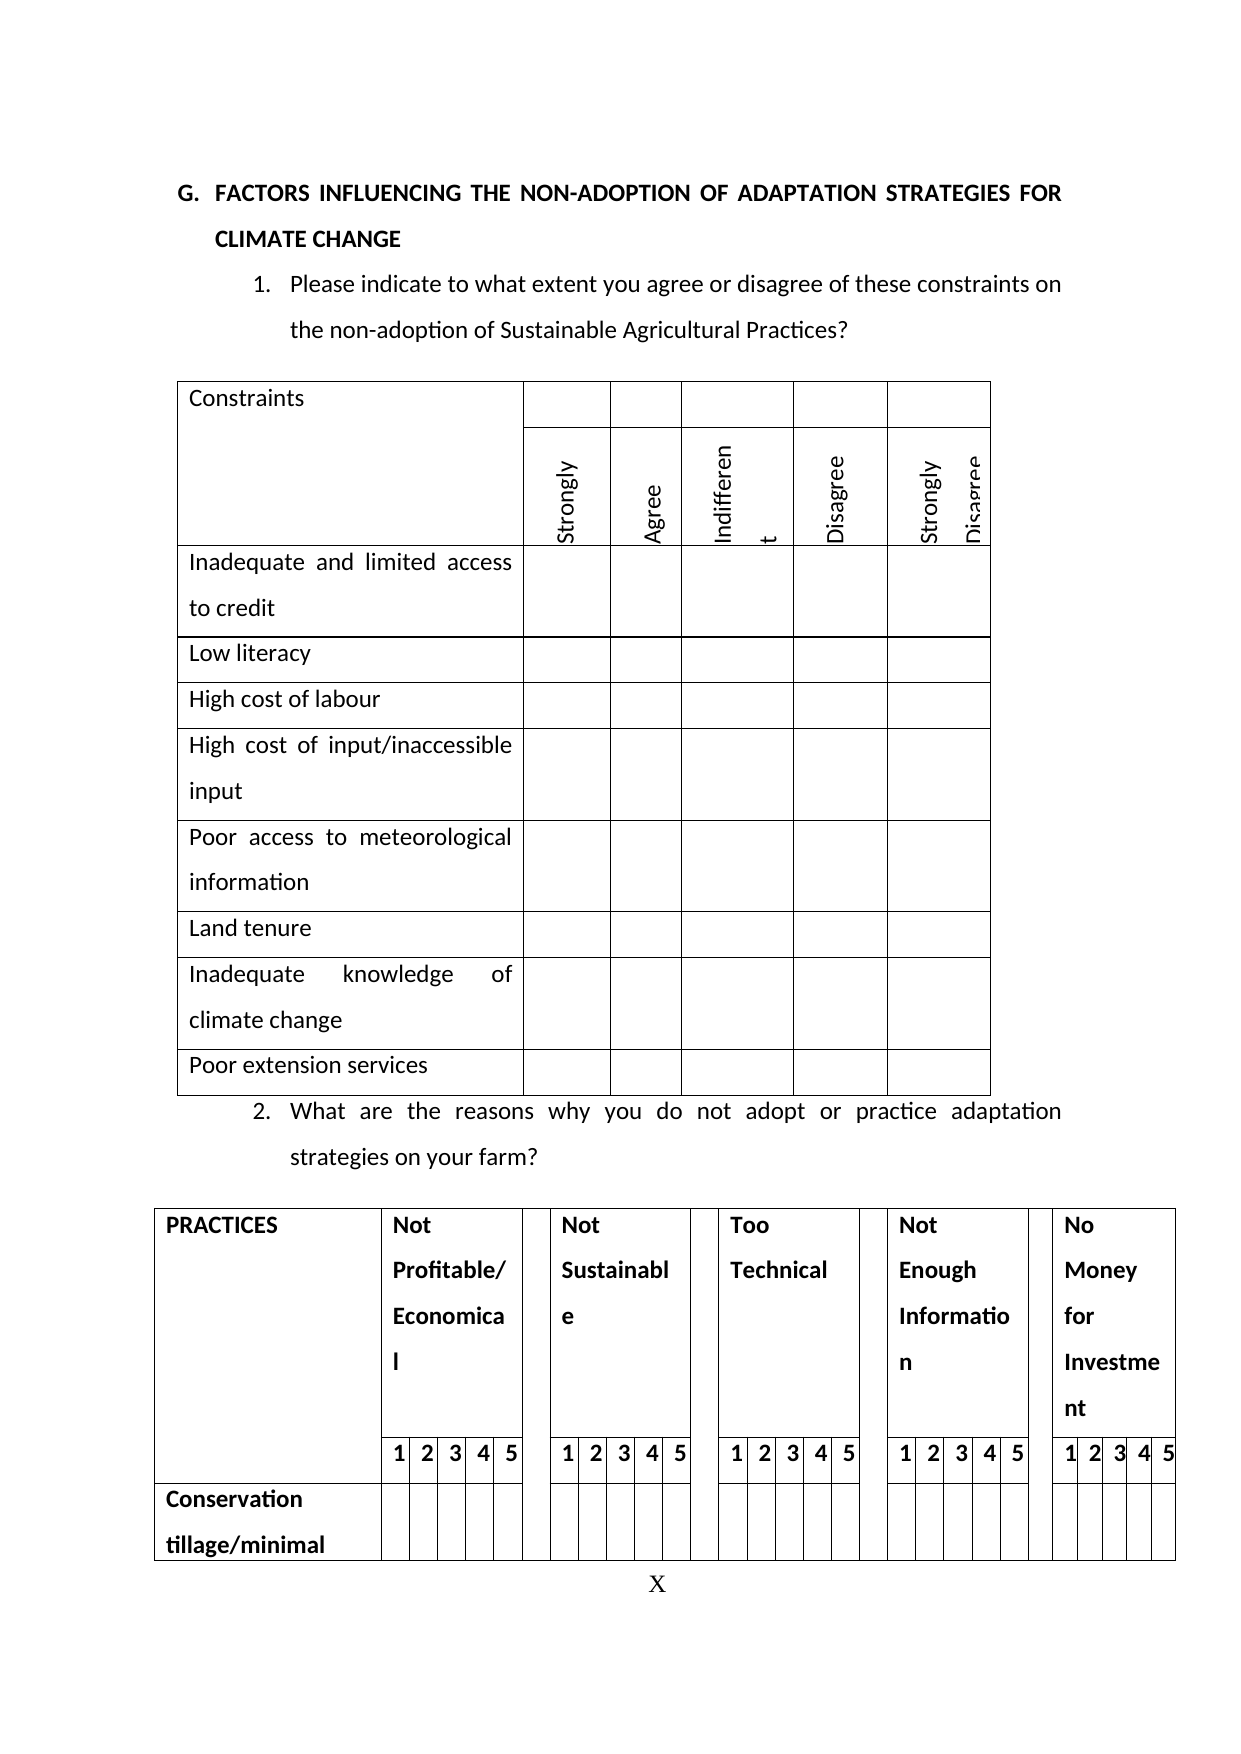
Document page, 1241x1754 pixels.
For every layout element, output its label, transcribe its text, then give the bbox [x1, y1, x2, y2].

table_cell [832, 1484, 859, 1560]
table_cell [611, 546, 681, 636]
table_header [888, 382, 990, 427]
table_cell [524, 912, 610, 957]
list FACTORS INFLUENCING THE NON-ADOPTION OF ADAPTATION STRATEGIES FOR CLIMATE CHANGE [177, 177, 1063, 253]
table_cell Indifferent [682, 428, 793, 545]
table_cell [682, 1050, 793, 1094]
table_header [794, 382, 887, 427]
table_cell [1078, 1484, 1102, 1560]
table_cell [748, 1484, 775, 1560]
table_cell [1103, 1484, 1126, 1560]
table_cell 3 [944, 1438, 972, 1482]
table_cell High cost of labour [178, 683, 523, 728]
table_cell [794, 912, 887, 957]
table_cell [382, 1484, 409, 1560]
table_cell Inadequate and limited access to credit [178, 546, 523, 636]
table_cell 2 [579, 1438, 606, 1482]
table_cell [794, 729, 887, 820]
table_cell [794, 1050, 887, 1094]
table_cell [611, 638, 681, 682]
table_cell Strongly Disagree [888, 428, 990, 545]
table_cell 5 [663, 1438, 690, 1482]
table_cell [888, 546, 990, 636]
table_cell [524, 729, 610, 820]
table_cell [611, 912, 681, 957]
table_cell Poor access to meteorological information [178, 821, 523, 911]
table_header [1029, 1209, 1052, 1560]
table_cell [524, 638, 610, 682]
table_cell 5 [1001, 1438, 1028, 1482]
table_cell [794, 958, 887, 1049]
table_header Constraints [178, 382, 523, 545]
table_cell [663, 1484, 690, 1560]
table_cell [611, 958, 681, 1049]
table_cell 4 [973, 1438, 1000, 1482]
table_cell [611, 729, 681, 820]
table_cell [524, 958, 610, 1049]
table_cell 3 [607, 1438, 634, 1482]
table_header No Money for Investment [1053, 1209, 1175, 1437]
table_cell [1053, 1484, 1077, 1560]
table_cell [438, 1484, 465, 1560]
table_cell 4 [1127, 1438, 1151, 1482]
table_cell [888, 912, 990, 957]
table_cell [607, 1484, 634, 1560]
table_cell [682, 546, 793, 636]
table_cell 3 [438, 1438, 465, 1482]
table_cell [888, 821, 990, 911]
table_header Not Profitable/ Economical [382, 1209, 522, 1437]
table_cell [888, 638, 990, 682]
table_cell [888, 1050, 990, 1094]
table_cell [888, 958, 990, 1049]
table_cell [466, 1484, 493, 1560]
table_header Too Technical [719, 1209, 859, 1437]
table_cell [635, 1484, 662, 1560]
list Please indicate to what extent you agree or disagree of these constraints on the non-adoption of Sustainable Agricultural Practices? [252, 269, 1063, 345]
table_cell 5 [494, 1438, 522, 1482]
table_cell [794, 546, 887, 636]
table_cell [888, 683, 990, 728]
table_cell [410, 1484, 437, 1560]
table_header [860, 1209, 887, 1560]
table_cell 4 [804, 1438, 831, 1482]
table_cell [1001, 1484, 1028, 1560]
table_cell [916, 1484, 943, 1560]
table_cell [682, 638, 793, 682]
list What are the reasons why you do not adopt or practice adaptation strategies on your farm? [252, 1096, 1063, 1172]
table_cell [973, 1484, 1000, 1560]
table_cell 4 [635, 1438, 662, 1482]
table_cell [944, 1484, 972, 1560]
table_cell [611, 821, 681, 911]
table_cell Poor extension services [178, 1050, 523, 1094]
table_header [682, 382, 793, 427]
table_cell [524, 821, 610, 911]
table_cell [524, 1050, 610, 1094]
table_cell Low literacy [178, 638, 523, 682]
table_cell [682, 912, 793, 957]
table_cell [776, 1484, 803, 1560]
table_cell [794, 821, 887, 911]
table_cell [682, 683, 793, 728]
table_header [523, 1209, 550, 1560]
table_cell Land tenure [178, 912, 523, 957]
table_cell 1 [719, 1438, 747, 1482]
table_cell [524, 683, 610, 728]
table_cell 2 [1078, 1438, 1102, 1482]
table_cell [1152, 1484, 1175, 1560]
table_cell [888, 729, 990, 820]
table_cell 2 [410, 1438, 437, 1482]
table_cell Disagree [794, 428, 887, 545]
table_cell [794, 683, 887, 728]
table_header [524, 382, 610, 427]
table_cell Agree [611, 428, 681, 545]
table_cell [794, 638, 887, 682]
table_cell Inadequate knowledge of climate change [178, 958, 523, 1049]
table_cell 2 [748, 1438, 775, 1482]
table_cell [611, 683, 681, 728]
table_cell [551, 1484, 578, 1560]
table_header Not Enough Information [888, 1209, 1028, 1437]
table_cell 1 [551, 1438, 578, 1482]
table_cell [682, 729, 793, 820]
table_cell [494, 1484, 522, 1560]
table_cell [611, 1050, 681, 1094]
table_cell 1 [1053, 1438, 1077, 1482]
table_header [611, 382, 681, 427]
table_header Not Sustainable [551, 1209, 690, 1437]
table_cell [579, 1484, 606, 1560]
table_header PRACTICES [155, 1209, 381, 1482]
table_cell High cost of input/inaccessible input [178, 729, 523, 820]
table_cell [682, 958, 793, 1049]
table_cell Strongly Agree [524, 428, 610, 545]
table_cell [155, 1484, 381, 1560]
table_cell [888, 1484, 915, 1560]
table_cell 5 [1152, 1438, 1175, 1482]
table_cell [804, 1484, 831, 1560]
table_cell 3 [1103, 1438, 1126, 1482]
table_cell [682, 821, 793, 911]
table_cell 4 [466, 1438, 493, 1482]
table_cell 3 [776, 1438, 803, 1482]
table_cell 1 [382, 1438, 409, 1482]
table_header [691, 1209, 718, 1560]
table_cell [524, 546, 610, 636]
table_cell 1 [888, 1438, 915, 1482]
table_cell 5 [832, 1438, 859, 1482]
table_cell [1127, 1484, 1151, 1560]
table_cell [719, 1484, 747, 1560]
table_cell 2 [916, 1438, 943, 1482]
